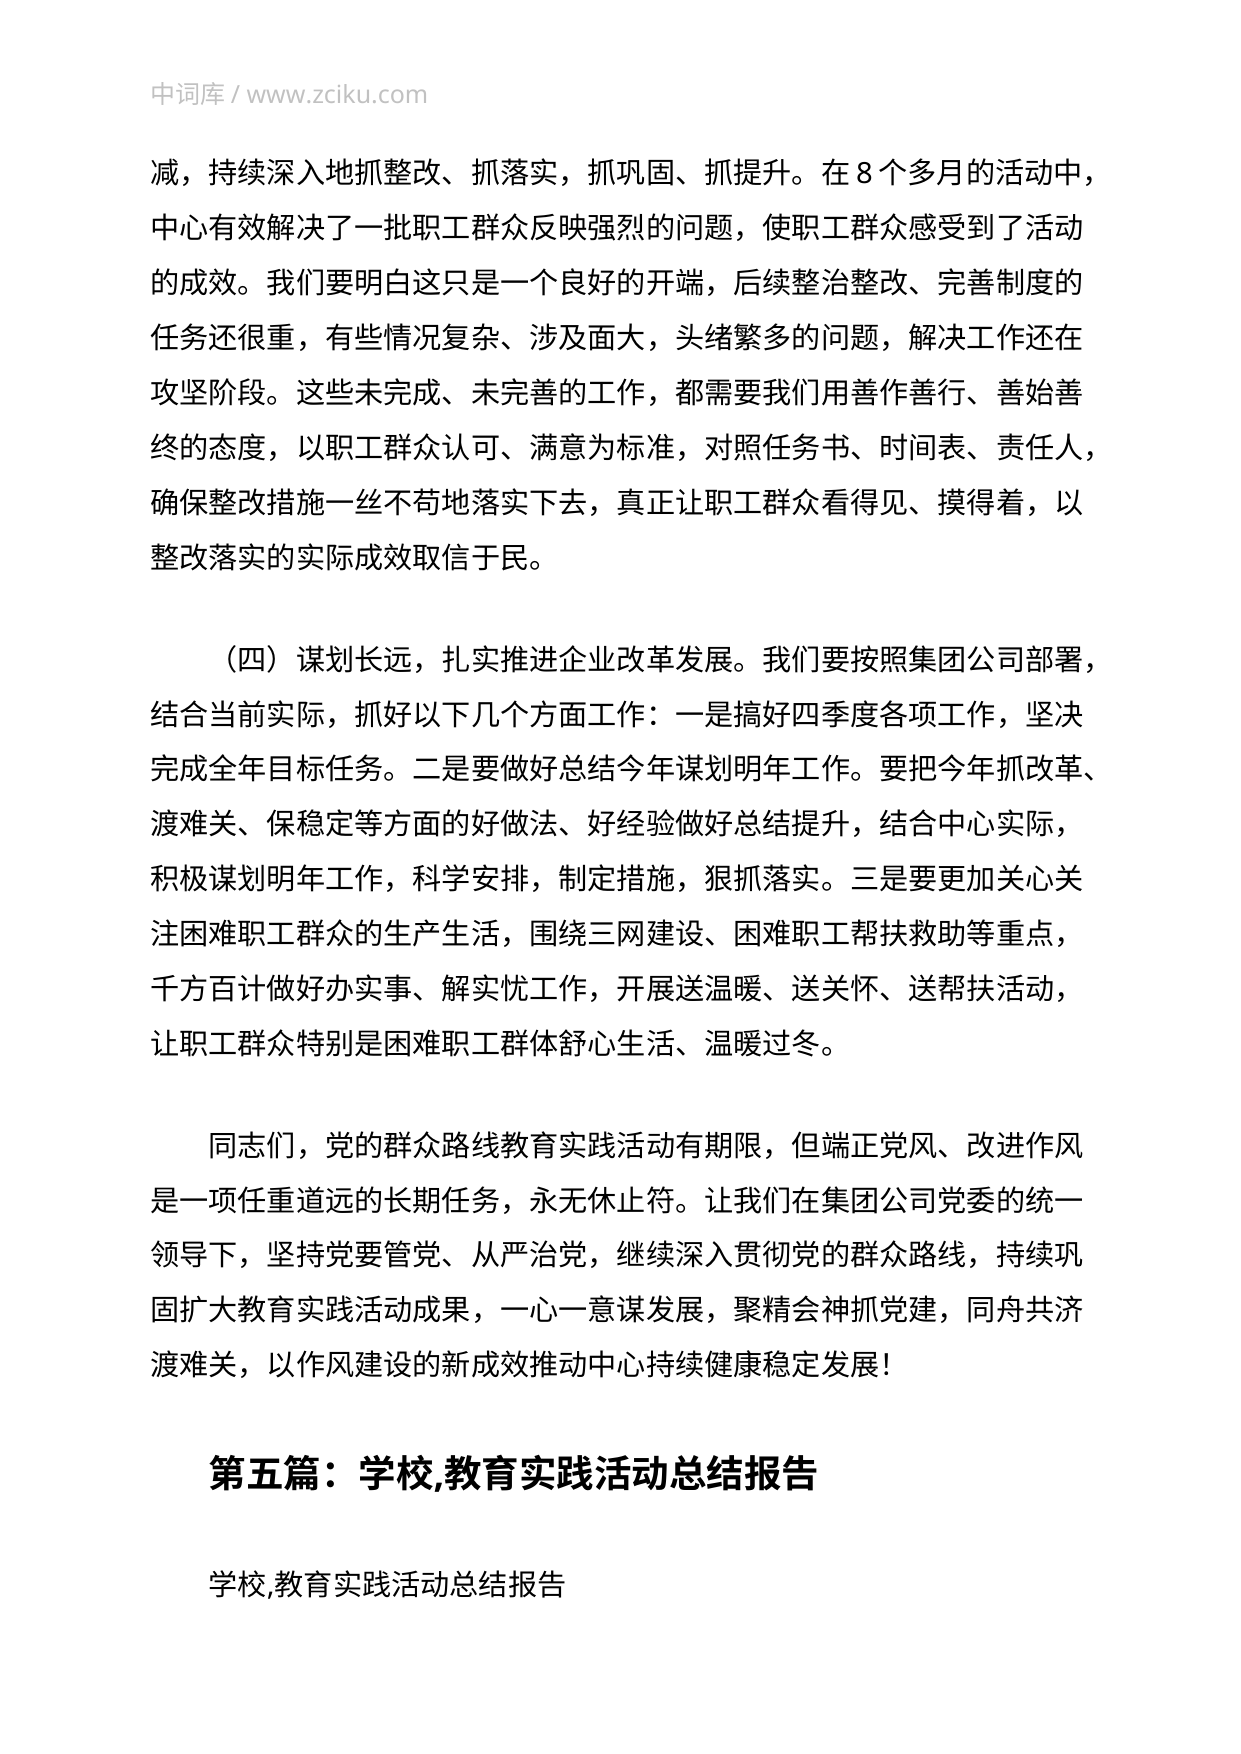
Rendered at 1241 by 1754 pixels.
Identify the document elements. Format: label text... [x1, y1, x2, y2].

text 学校,教育实践活动总结报告 [150, 1561, 1090, 1603]
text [150, 150, 1090, 577]
text 第五篇：学校,教育实践活动总结报告 [150, 1443, 1090, 1498]
text （四）谋划长远，扎实推进企业改革发展。我们要按照集团公司部署，结合当前实际，抓好以下几个方面工作：一是搞好四季度各项工作，坚决完成全年目标任务。二是要做好总结今年谋划明年工作。要把今年抓改革、渡难关、保稳定等方面的好做法、好经验做好总结提升，结合中心实际，积极谋划明年工作，科学安排，制定措施，狠抓落实。三是要更加关心关注困难职工群众的生产生活，围绕三网建设、困难职工帮扶救助等重点，千方百计做好办实事、解实忧工作，开展送温暖、送关怀、送帮扶活动，让职工群众特别是困难职工群体舒心生活、温暖过冬。 [150, 636, 1090, 1063]
text 同志们，党的群众路线教育实践活动有期限，但端正党风、改进作风是一项任重道远的长期任务，永无休止符。让我们在集团公司党委的统一领导下，坚持党要管党、从严治党，继续深入贯彻党的群众路线，持续巩固扩大教育实践活动成果，一心一意谋发展，聚精会神抓党建，同舟共济渡难关，以作风建设的新成效推动中心持续健康稳定发展！ [150, 1122, 1090, 1384]
